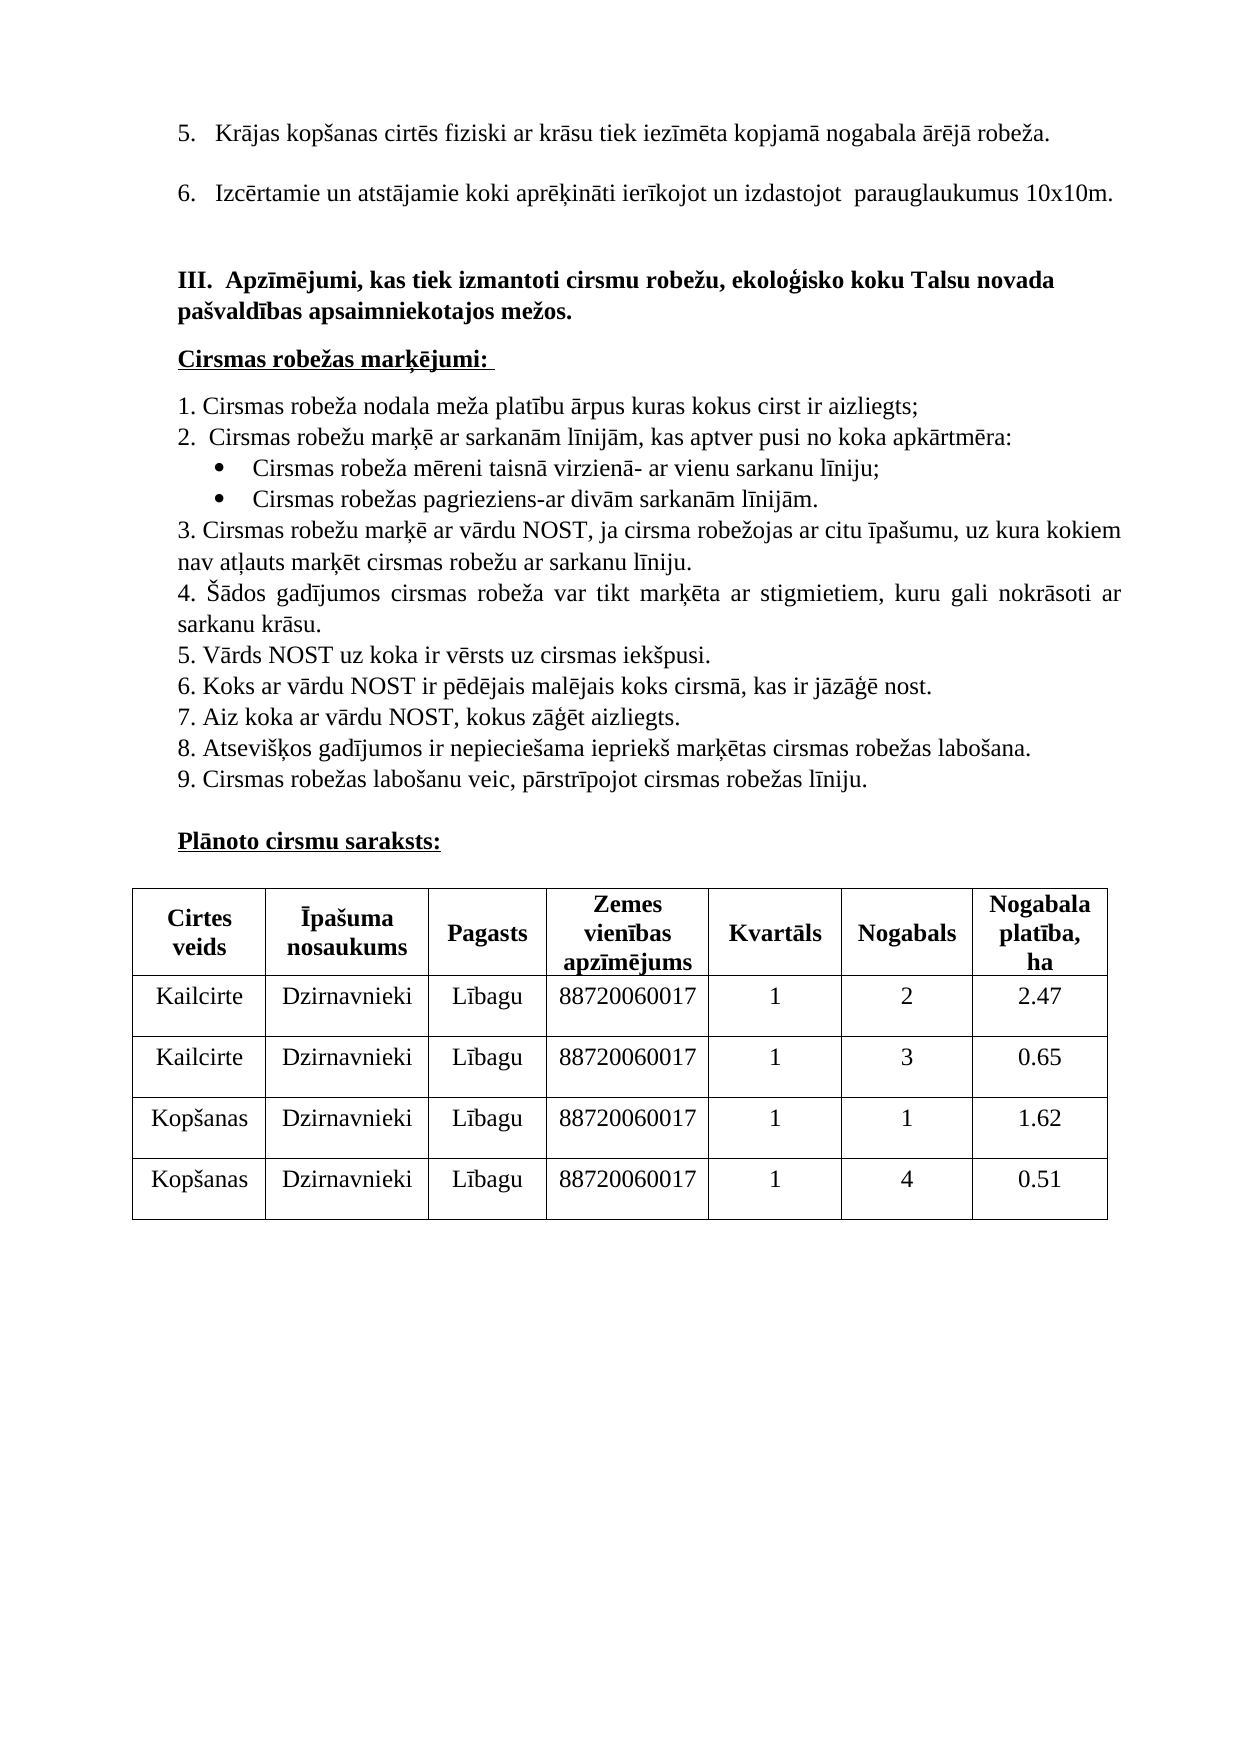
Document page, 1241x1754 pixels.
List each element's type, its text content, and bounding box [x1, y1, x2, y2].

text 8. Atsevišķos gadījumos ir nepieciešama iepriekš marķētas cirsmas robežas labošana. [177, 733, 1122, 762]
table_cell Lībagu [429, 1098, 546, 1158]
text 9. Cirsmas robežas labošanu veic, pārstrīpojot cirsmas robežas līniju. [177, 764, 1122, 793]
table_cell 1.62 [973, 1098, 1107, 1158]
table_header Cirtes veids [133, 889, 265, 975]
text 7. Aiz koka ar vārdu NOST, kokus zāģēt aizliegts. [177, 702, 1122, 731]
text 2. Cirsmas robežu marķē ar sarkanām līnijām, kas aptver pusi no koka apkārtmēra: [177, 422, 1122, 451]
table_cell 2 [842, 976, 972, 1036]
list Cirsmas robeža mēreni taisnā virzienā- ar vienu sarkanu līniju; [215, 453, 1122, 482]
table_cell Kailcirte [133, 976, 265, 1036]
list Krājas kopšanas cirtēs fiziski ar krāsu tiek iezīmēta kopjamā nogabala ārējā robeža. [177, 118, 1122, 147]
table_header Nogabals [842, 889, 972, 975]
table_header Kvartāls [709, 889, 841, 975]
text 4. Šādos gadījumos cirsmas robeža var tikt marķēta ar stigmietiem, kuru gali nokrāsoti ar sarkanu krāsu. [177, 578, 1122, 637]
list Cirsmas robežas pagrieziens-ar divām sarkanām līnijām. [215, 484, 1122, 513]
table_cell 1 [709, 976, 841, 1036]
table_header Zemes vienības apzīmējums [547, 889, 708, 975]
table_cell 88720060017 [547, 976, 708, 1036]
table_header Pagasts [429, 889, 546, 975]
table_cell Dzirnavnieki [266, 976, 428, 1036]
table_cell 88720060017 [547, 1037, 708, 1097]
table_cell 1 [709, 1098, 841, 1158]
table_cell Kailcirte [133, 1037, 265, 1097]
table_cell 1 [709, 1037, 841, 1097]
table_cell Dzirnavnieki [266, 1098, 428, 1158]
list Izcērtamie un atstājamie koki aprēķināti ierīkojot un izdastojot parauglaukumus 10x10m. [177, 178, 1122, 207]
text III. Apzīmējumi, kas tiek izmantoti cirsmu robežu, ekoloģisko koku Talsu novada pašvaldības apsaimniekotajos mežos. [177, 265, 1122, 325]
table_cell Kopšanas [133, 1098, 265, 1158]
table_cell Dzirnavnieki [266, 1037, 428, 1097]
text 1. Cirsmas robeža nodala meža platību ārpus kuras kokus cirst ir aizliegts; [177, 391, 1122, 420]
table_cell 1 [842, 1098, 972, 1158]
table_cell Lībagu [429, 1037, 546, 1097]
table_cell Lībagu [429, 976, 546, 1036]
table_cell 0.65 [973, 1037, 1107, 1097]
table_cell 88720060017 [547, 1098, 708, 1158]
text Cirsmas robežas marķējumi: [177, 344, 1122, 372]
text 3. Cirsmas robežu marķē ar vārdu NOST, ja cirsma robežojas ar citu īpašumu, uz kura kokiem nav atļauts marķēt cirsmas robežu ar sarkanu līniju. [177, 516, 1122, 575]
table_cell 0.51 [973, 1159, 1107, 1219]
table_cell Kopšanas [133, 1159, 265, 1219]
table_cell 4 [842, 1159, 972, 1219]
table_cell 3 [842, 1037, 972, 1097]
text 6. Koks ar vārdu NOST ir pēdējais malējais koks cirsmā, kas ir jāzāģē nost. [177, 671, 1122, 699]
table_cell Dzirnavnieki [266, 1159, 428, 1219]
table_cell Lībagu [429, 1159, 546, 1219]
table_cell 1 [709, 1159, 841, 1219]
table_cell 88720060017 [547, 1159, 708, 1219]
table_cell 2.47 [973, 976, 1107, 1036]
table_header Nogabala platība, ha [973, 889, 1107, 975]
table_header Īpašuma nosaukums [266, 889, 428, 975]
text Plānoto cirsmu saraksts: [177, 826, 1122, 855]
text 5. Vārds NOST uz koka ir vērsts uz cirsmas iekšpusi. [177, 640, 1122, 668]
